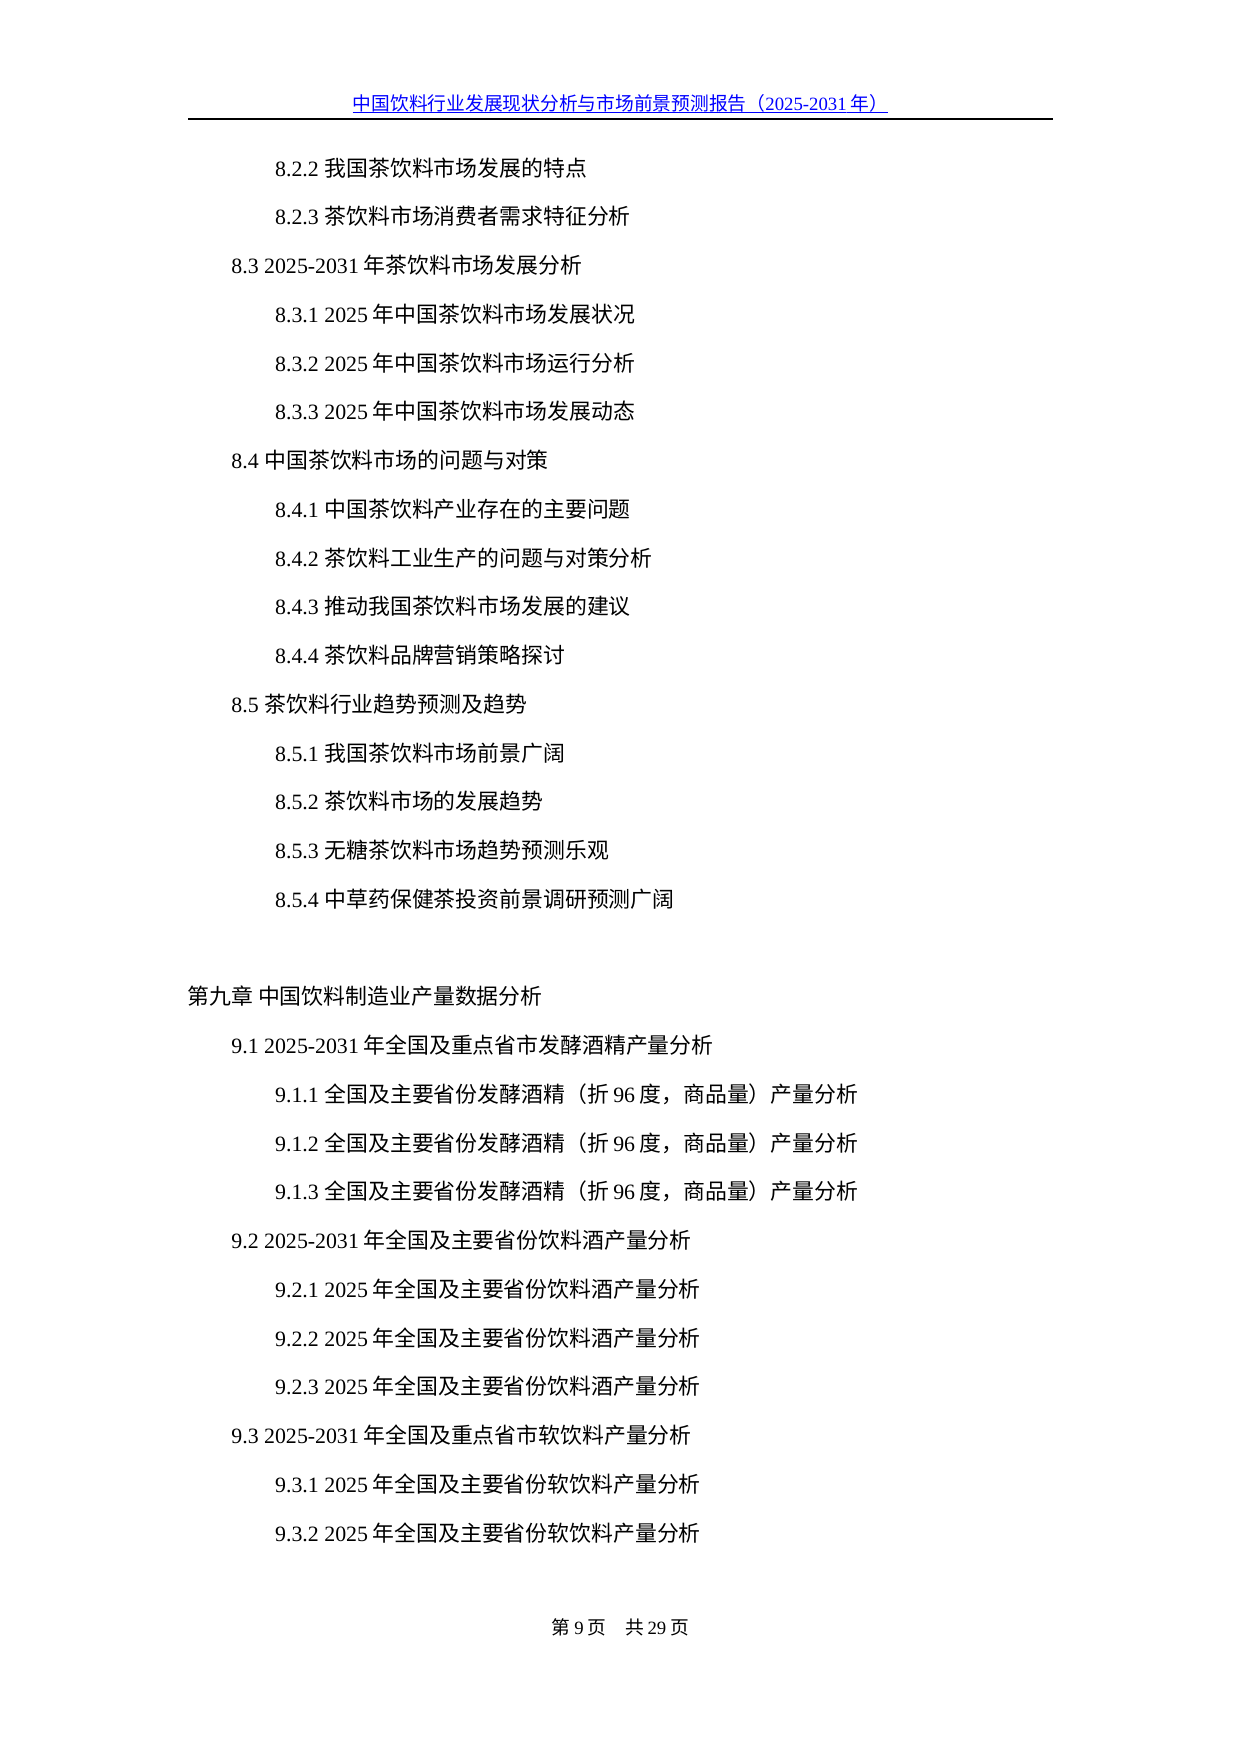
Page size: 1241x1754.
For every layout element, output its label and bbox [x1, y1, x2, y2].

text [187, 150, 1053, 1548]
